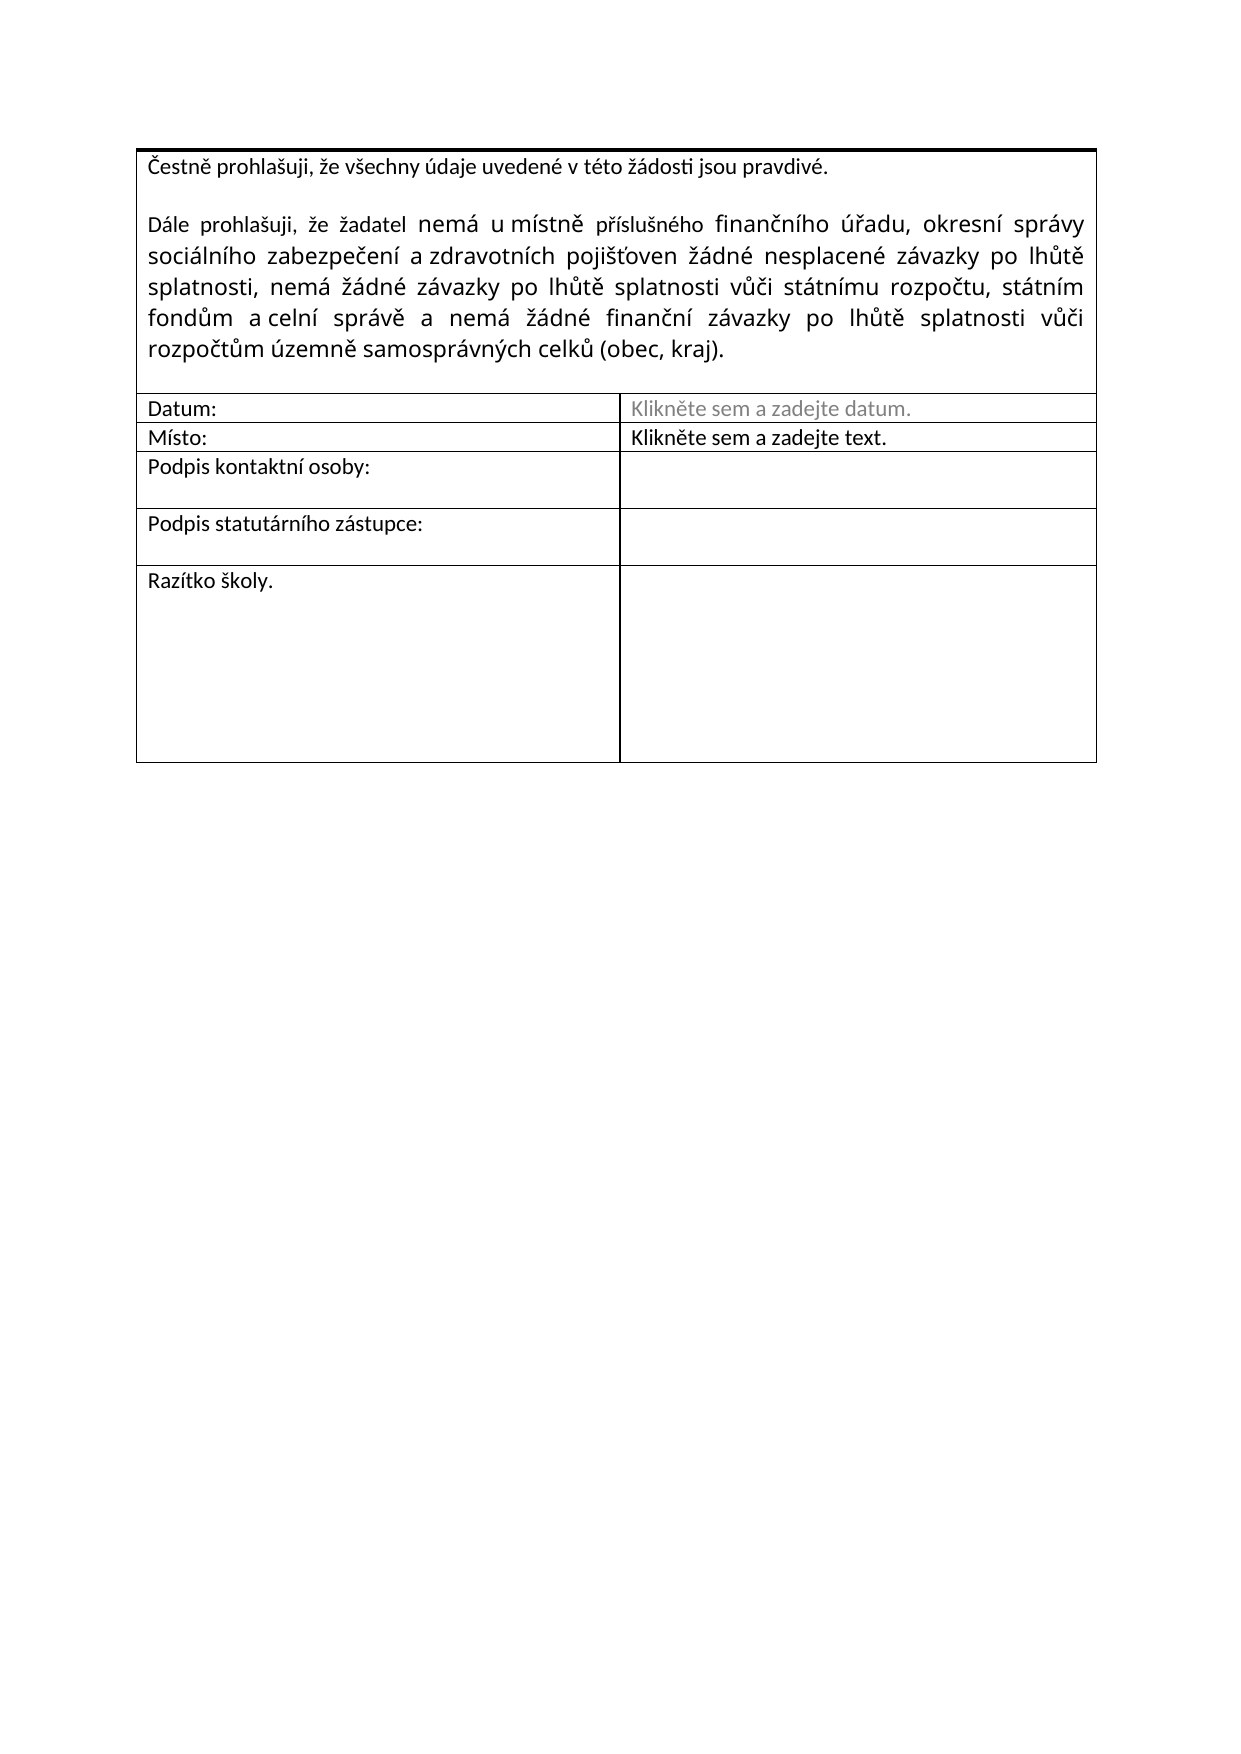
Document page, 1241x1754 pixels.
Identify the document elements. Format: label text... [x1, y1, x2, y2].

table_cell [621, 566, 1096, 762]
table_cell Podpis statutárního zástupce: [137, 509, 619, 565]
table_cell Razítko školy. [137, 566, 619, 762]
table_cell [621, 452, 1096, 508]
table_cell Místo: [137, 423, 619, 451]
table_cell [621, 509, 1096, 565]
table_cell Datum: [137, 394, 619, 422]
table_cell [137, 152, 1096, 393]
table_cell Podpis kontaktní osoby: [137, 452, 619, 508]
